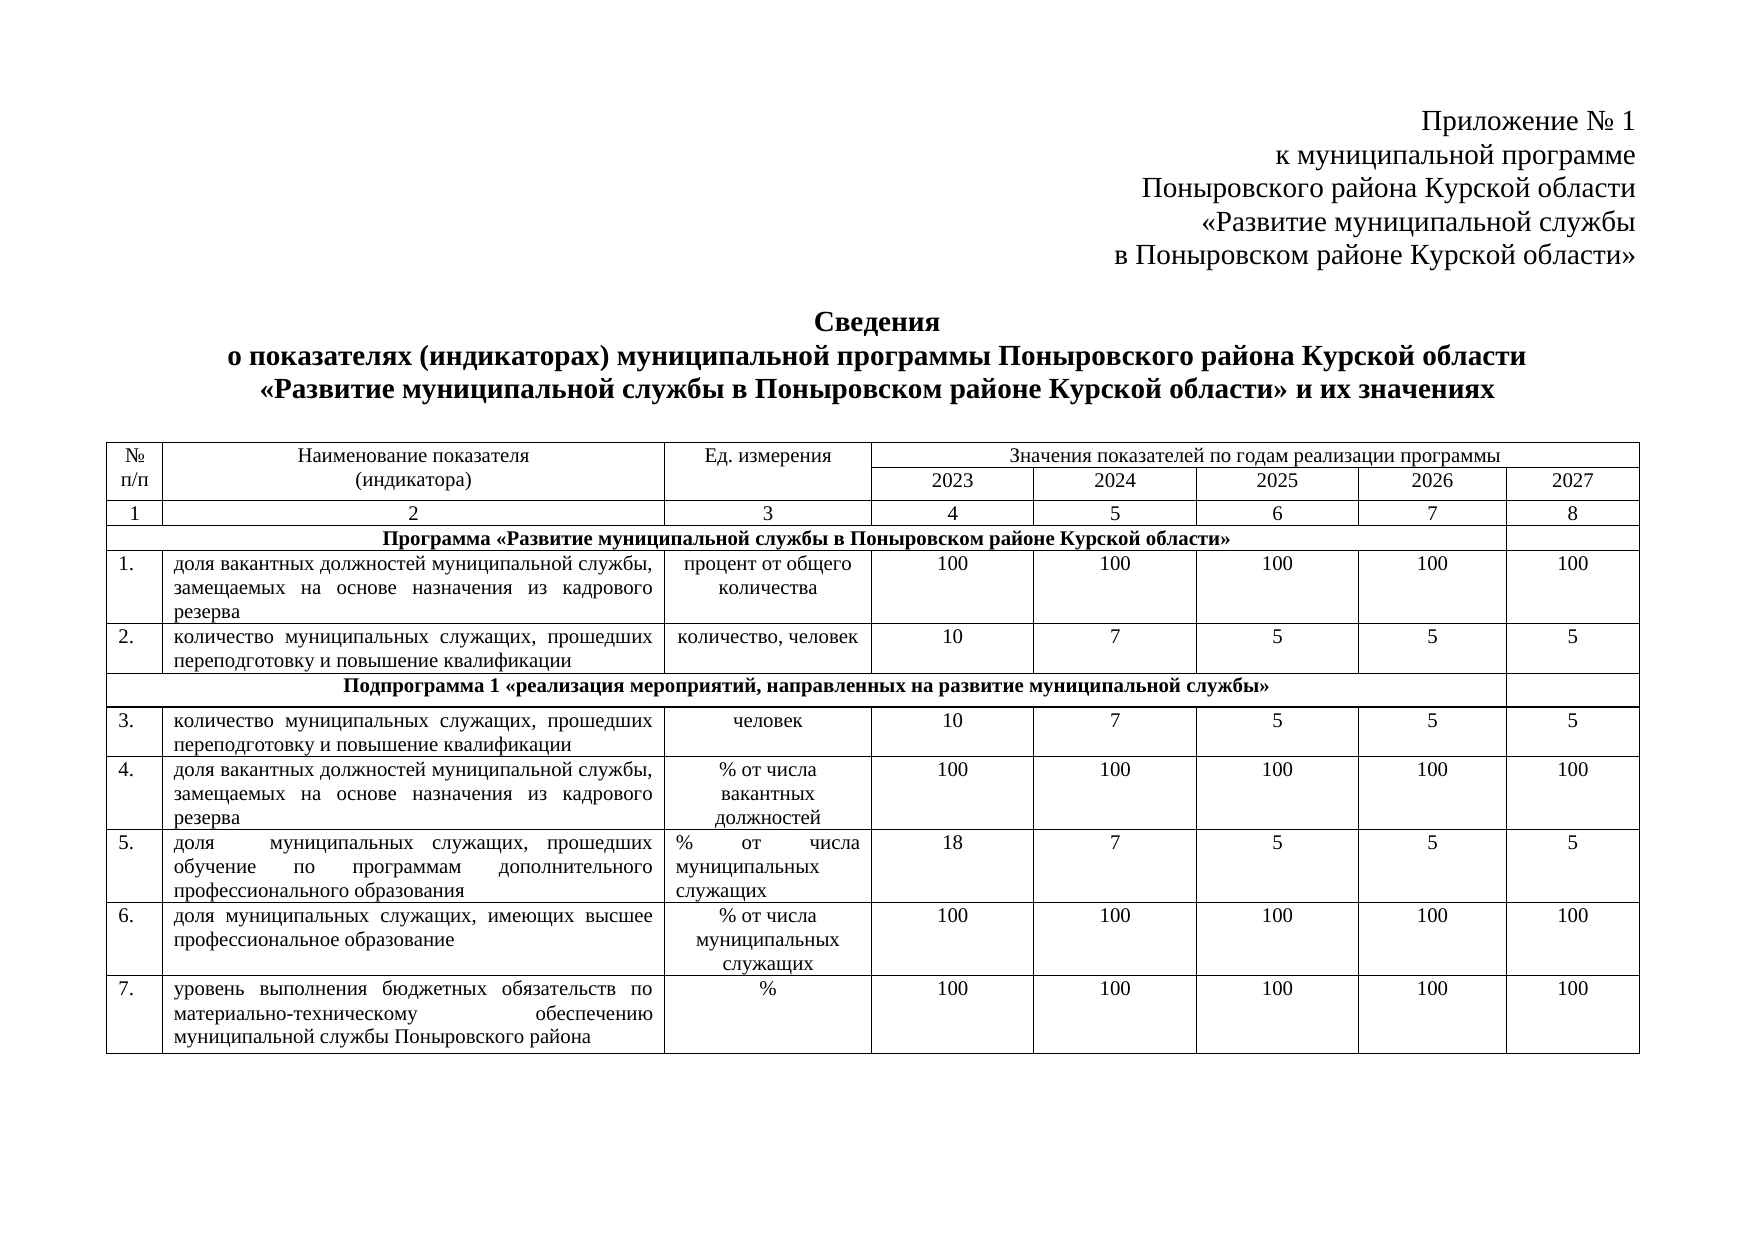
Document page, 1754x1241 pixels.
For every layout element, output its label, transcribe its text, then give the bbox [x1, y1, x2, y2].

table_cell 1 [107, 501, 162, 525]
table_cell 2024 [1034, 468, 1196, 500]
table_cell 100 [872, 757, 1033, 829]
table_cell процент от общего количества [665, 551, 871, 623]
table_cell 5 [1507, 708, 1639, 756]
table_header Значения показателей по годам реализации программы [872, 443, 1639, 467]
table_cell 5 [1359, 830, 1506, 902]
table_cell доля муниципальных служащих, прошедших обучение по программам дополнительного профессионального образования [163, 830, 664, 902]
table_cell доля вакантных должностей муниципальной службы, замещаемых на основе назначения из кадрового резерва [163, 551, 664, 623]
table_header Ед. измерения [665, 443, 871, 500]
table_cell 4 [872, 501, 1033, 525]
table_cell % [665, 976, 871, 1053]
table_cell уровень выполнения бюджетных обязательств по материально-техническому обеспечению муниципальной службы Поныровского района [163, 976, 664, 1053]
table_cell 2 [163, 501, 664, 525]
text Поныровского района Курской области [1035, 170, 1636, 204]
table_cell 7 [1034, 708, 1196, 756]
table_cell человек [665, 708, 871, 756]
table_cell 8 [1507, 501, 1639, 525]
text о показателях (индикаторах) муниципальной программы Поныровского района Курской области [118, 338, 1636, 372]
table_cell % от числа муниципальных служащих [665, 903, 871, 975]
table_cell 100 [1359, 551, 1506, 623]
table_cell 100 [1034, 903, 1196, 975]
table_cell 100 [1034, 551, 1196, 623]
text «Развитие муниципальной службы в Поныровском районе Курской области» и их значениях [118, 372, 1636, 405]
table_header Наименование показателя (индикатора) [163, 443, 664, 500]
table_cell 5 [1034, 501, 1196, 525]
table_cell 100 [1197, 551, 1358, 623]
table_cell [107, 976, 162, 1053]
table_cell 100 [1507, 757, 1639, 829]
table_cell 100 [1507, 903, 1639, 975]
table_cell 2026 [1359, 468, 1506, 500]
text Сведения [118, 304, 1636, 338]
table_cell 100 [1507, 551, 1639, 623]
text к муниципальной программе [1035, 137, 1636, 170]
table_cell количество, человек [665, 624, 871, 672]
table_cell 18 [872, 830, 1033, 902]
table_cell 100 [1507, 976, 1639, 1053]
table_cell 5 [1359, 708, 1506, 756]
table_cell 7 [1034, 624, 1196, 672]
table_cell 100 [1359, 757, 1506, 829]
table_cell 10 [872, 708, 1033, 756]
table_cell [107, 757, 162, 829]
table_cell 7 [1034, 830, 1196, 902]
table_cell доля вакантных должностей муниципальной службы, замещаемых на основе назначения из кадрового резерва [163, 757, 664, 829]
table_cell [1507, 526, 1639, 550]
table_cell 100 [1034, 976, 1196, 1053]
table_cell 100 [872, 976, 1033, 1053]
table_cell 100 [1197, 757, 1358, 829]
table_cell % от числа муниципальных служащих [665, 830, 871, 902]
table_cell Программа «Развитие муниципальной службы в Поныровском районе Курской области» [107, 526, 1506, 550]
table_cell [107, 708, 162, 756]
table_cell 100 [872, 903, 1033, 975]
table_cell 100 [872, 551, 1033, 623]
table_cell 100 [1197, 903, 1358, 975]
table_cell 2025 [1197, 468, 1358, 500]
table_cell 5 [1197, 708, 1358, 756]
table_cell 2027 [1507, 468, 1639, 500]
table_cell доля муниципальных служащих, имеющих высшее профессиональное образование [163, 903, 664, 975]
table_cell 5 [1507, 624, 1639, 672]
table_cell 5 [1197, 830, 1358, 902]
text в Поныровском районе Курской области» [1035, 237, 1636, 271]
table_cell Подпрограмма 1 «реализация мероприятий, направленных на развитие муниципальной службы» [107, 674, 1506, 706]
table_cell 100 [1359, 976, 1506, 1053]
table_cell 100 [1034, 757, 1196, 829]
table_cell [107, 624, 162, 672]
table_cell [107, 903, 162, 975]
table_cell 10 [872, 624, 1033, 672]
table_cell % от числа вакантных должностей [665, 757, 871, 829]
table_cell [1507, 674, 1639, 706]
table_cell 7 [1359, 501, 1506, 525]
table_cell 6 [1197, 501, 1358, 525]
table_cell [107, 830, 162, 902]
text «Развитие муниципальной службы [1035, 204, 1636, 237]
table_cell 5 [1197, 624, 1358, 672]
table_cell 5 [1507, 830, 1639, 902]
table_cell 2023 [872, 468, 1033, 500]
table_cell 100 [1197, 976, 1358, 1053]
table_cell [107, 551, 162, 623]
table_cell 100 [1359, 903, 1506, 975]
text Приложение № 1 [1035, 103, 1636, 137]
table_cell 3 [665, 501, 871, 525]
table_cell количество муниципальных служащих, прошедших переподготовку и повышение квалификации [163, 624, 664, 672]
table_header № п/п [107, 443, 162, 500]
table_cell количество муниципальных служащих, прошедших переподготовку и повышение квалификации [163, 708, 664, 756]
table_cell 5 [1359, 624, 1506, 672]
